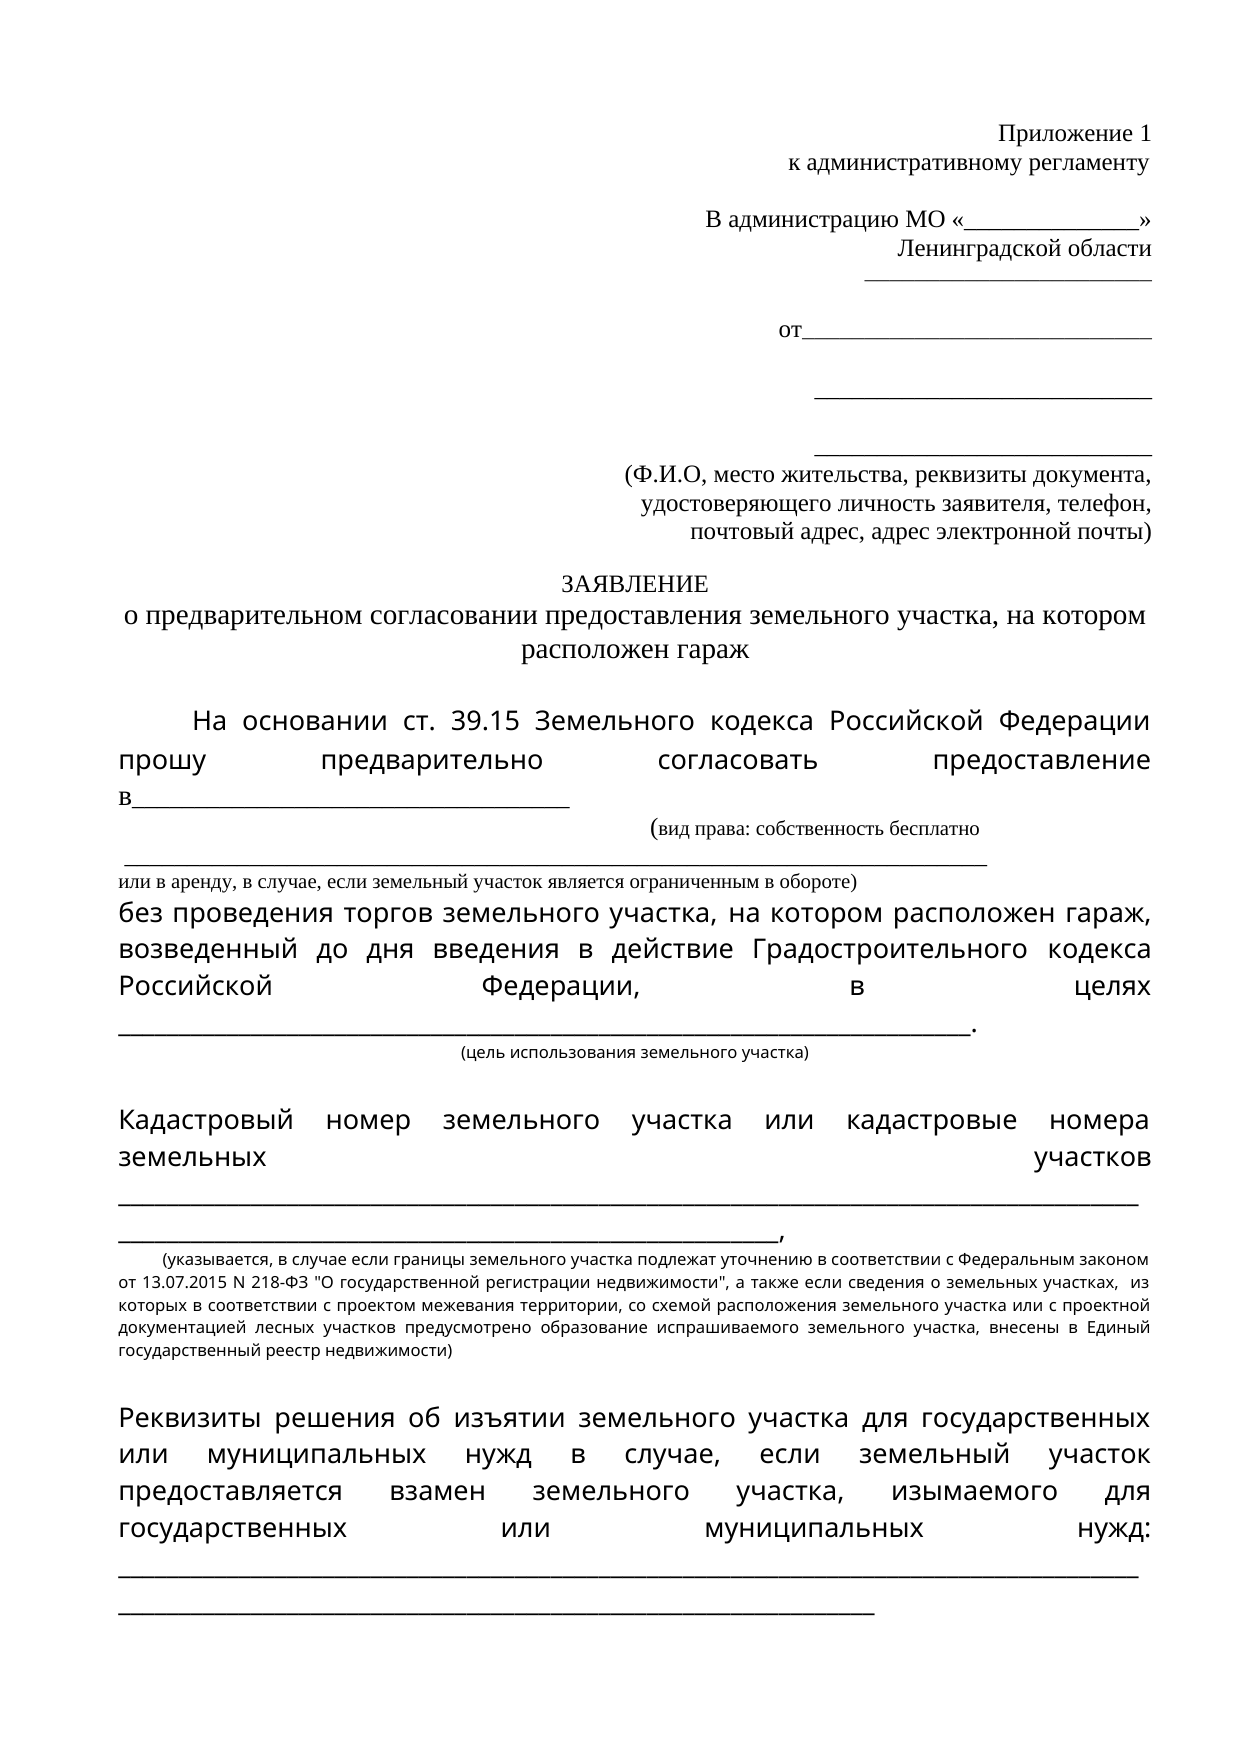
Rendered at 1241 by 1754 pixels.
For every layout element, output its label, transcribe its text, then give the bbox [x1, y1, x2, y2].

text ЗАЯВЛЕНИЕ [118, 569, 1152, 597]
text (Ф.И.О, место жительства, реквизиты документа, [118, 459, 1152, 488]
text к административному регламенту [782, 147, 1152, 176]
text удостоверяющего личность заявителя, телефон, [118, 488, 1152, 516]
text (указывается, в случае если границы земельного участка подлежат уточнению в соответствии с Федеральным законом от 13.07.2015 N 218-ФЗ "О государственной регистрации недвижимости", а также если сведения о земельных участках, из которых в соответствии с проектом межевания территории, со схемой расположения земельного участка или с проектной документацией лесных участков предусмотрено образование испрашиваемого земельного участка, внесены в Единый государственный реестр недвижимости) [118, 1248, 1152, 1361]
text или в аренду, в случае, если земельный участок является ограниченным в обороте) [118, 869, 1152, 893]
text ___________________________ [118, 373, 1152, 401]
text о предварительном согласовании предоставления земельного участка, на котором расположен гараж [118, 597, 1152, 664]
text Приложение 1 [118, 118, 1152, 147]
text Кадастровый номер земельного участка или кадастровые номера земельных участков ____________________________________________________________________________________________________________________________________________, [118, 1100, 1152, 1248]
text без проведения торгов земельного участка, на котором расположен гараж, возведенный до дня введения в действие Градостроительного кодекса Российской Федерации, в целях _______________________________________________________________________. [118, 893, 1152, 1041]
text На основании ст. 39.15 Земельного кодекса Российской Федерации прошу предварительно согласовать предоставление в___________________________________ [118, 701, 1152, 812]
text В администрацию МО «______________» [118, 204, 1152, 233]
text от____________________________ [118, 314, 1152, 344]
text (цель использования земельного участка) [118, 1041, 1152, 1063]
text ___________________________ [118, 430, 1152, 459]
text _______________________ [118, 262, 1152, 286]
text Ленинградской области [118, 233, 1152, 262]
text (вид права: собственность бесплатно [118, 812, 1152, 840]
text _____________________________________________________________________ [118, 840, 1152, 869]
text почтовый адрес, адрес электронной почты) [118, 516, 1152, 545]
text Реквизиты решения об изъятии земельного участка для государственных или муниципальных нужд в случае, если земельный участок предоставляется взамен земельного участка, изымаемого для государственных или муниципальных нужд: ____________________________________________________________________________________________________________________________________________________ [118, 1398, 1152, 1619]
